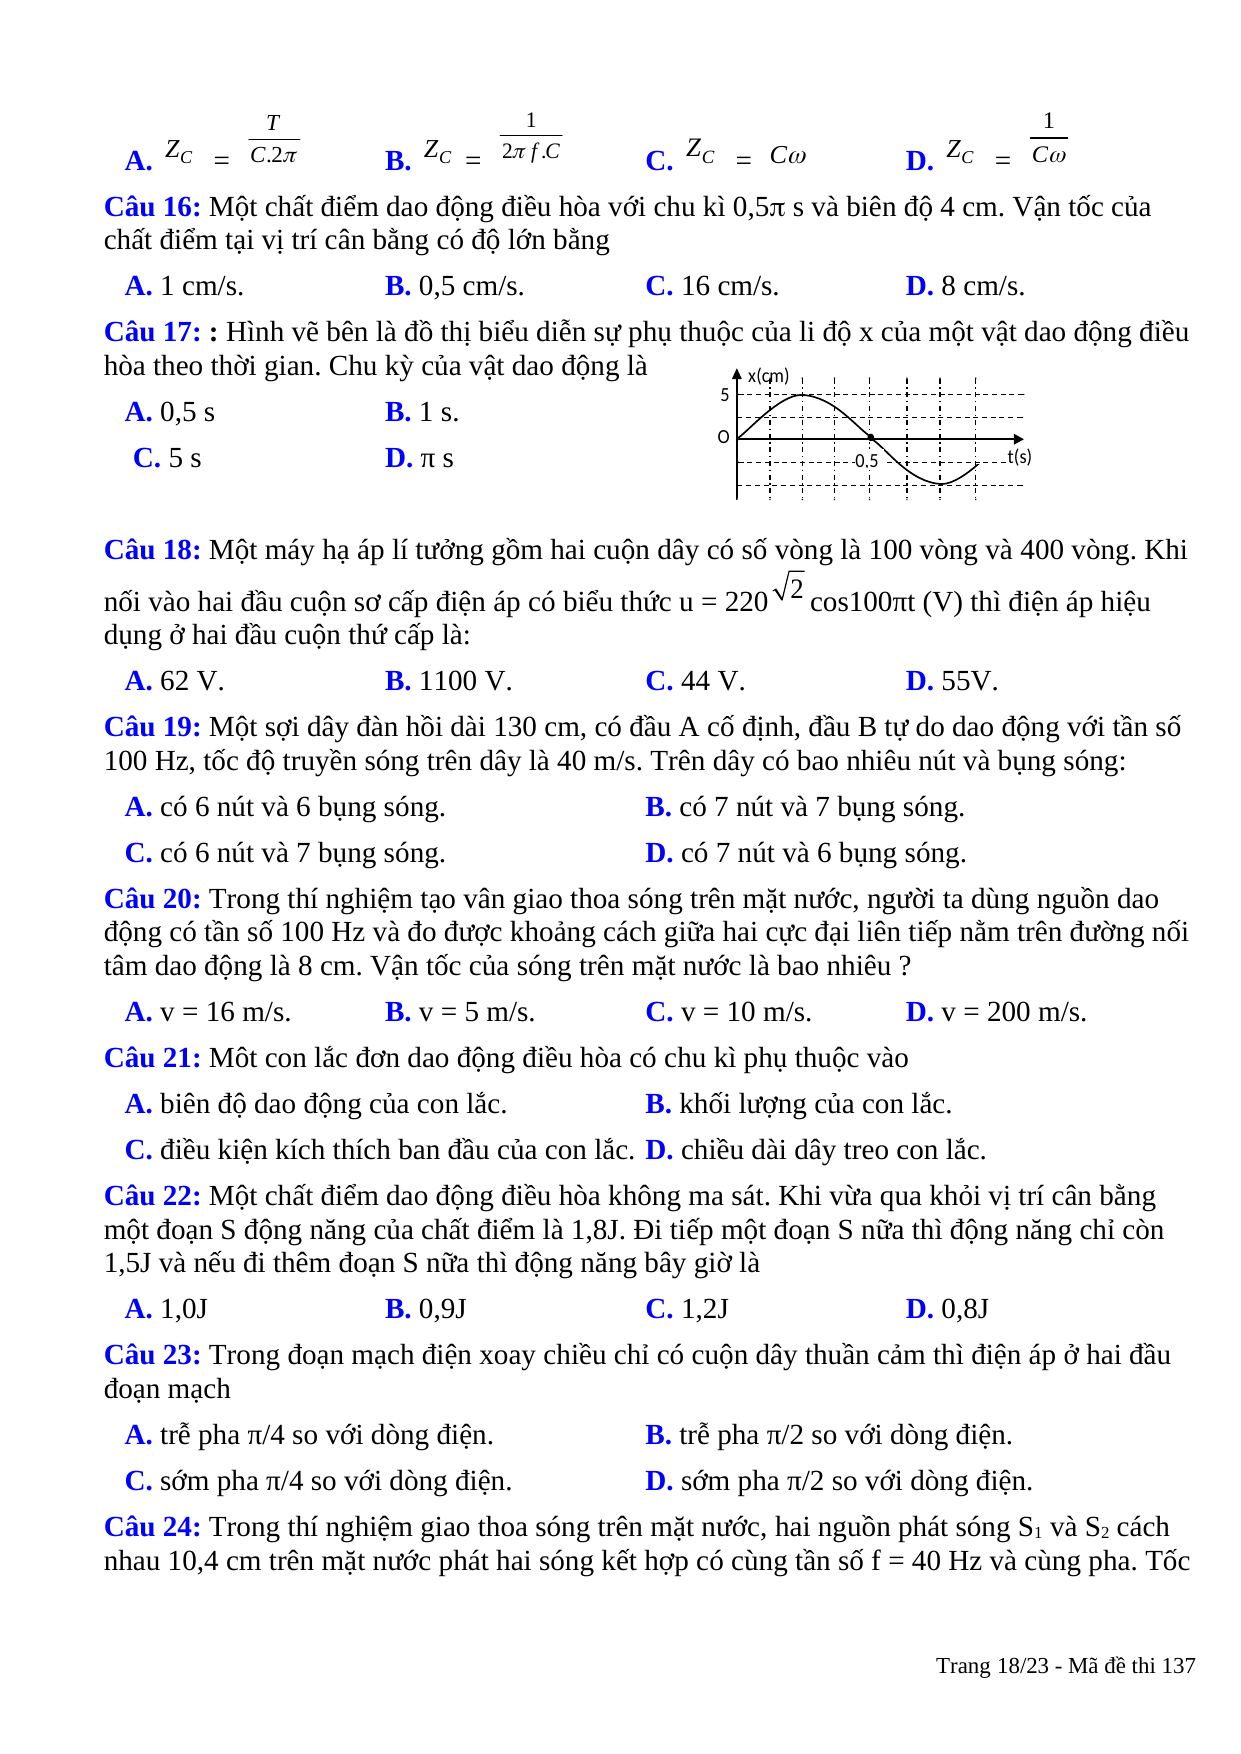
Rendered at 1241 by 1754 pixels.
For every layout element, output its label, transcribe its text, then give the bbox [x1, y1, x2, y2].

text C. điều kiện kích thích ban đầu của con lắc. D. chiều dài dây treo con lắc. [103, 1132, 1196, 1166]
text Câu 21: Môt con lắc đơn dao động điều hòa có chu kì phụ thuộc vào [103, 1040, 1196, 1074]
text C. 5 s D. π s [876, 440, 975, 474]
text Câu 18: Một máy hạ áp lí tưởng gồm hai cuộn dây có số vòng là 100 vòng và 400 vòng. Khi nối vào hai đầu cuộn sơ cấp điện áp có biểu thức u = 220cos100πt (V) thì điện áp hiệu dụng ở hai đầu cuộn thứ cấp là: [103, 532, 1196, 651]
text C. 5 s D. π s [103, 440, 736, 474]
text A. 0,5 s B. 1 s. [103, 394, 736, 428]
text Câu 17: : Hình vẽ bên là đồ thị biểu diễn sự phụ thuộc của li độ x của một vật dao động điều hòa theo thời gian. Chu kỳ của vật dao động là [103, 314, 1196, 382]
text A. 0,5 s B. 1 s. [752, 396, 857, 428]
text A. 0,5 s B. 1 s. [738, 394, 791, 428]
text Câu 23: Trong đoạn mạch điện xoay chiều chỉ có cuộn dây thuần cảm thì điện áp ở hai đầu đoạn mạch [103, 1337, 1196, 1404]
text C. có 6 nút và 7 bụng sóng. D. có 7 nút và 6 bụng sóng. [103, 835, 1196, 868]
text A. 1,0J B. 0,9J C. 1,2J D. 0,8J [103, 1291, 1196, 1325]
text C. sớm pha π/4 so với dòng điện. D. sớm pha π/2 so với dòng điện. [103, 1463, 1196, 1497]
text A. v = 16 m/s. B. v = 5 m/s. C. v = 10 m/s. D. v = 200 m/s. [103, 994, 1196, 1028]
text A. 1 cm/s. B. 0,5 cm/s. C. 16 cm/s. D. 8 cm/s. [103, 268, 1196, 302]
text A. có 6 nút và 6 bụng sóng. B. có 7 nút và 7 bụng sóng. [103, 789, 1196, 822]
text A. = B. = C. = D. = [103, 104, 1196, 176]
text Câu 16: Một chất điểm dao động điều hòa với chu kì 0,5 s và biên độ 4 cm. Vận tốc của chất điểm tại vị trí cân bằng có độ lớn bằng [103, 189, 1196, 256]
text Câu 20: Trong thí nghiệm tạo vân giao thoa sóng trên mặt nước, người ta dùng nguồn dao động có tần số 100 Hz và đo được khoảng cách giữa hai cực đại liên tiếp nằm trên đường nối tâm dao động là 8 cm. Vận tốc của sóng trên mặt nước là bao nhiêu ? [103, 881, 1196, 982]
text A. trễ pha π/4 so với dòng điện. B. trễ pha π/2 so với dòng điện. [103, 1417, 1196, 1451]
text Câu 22: Một chất điểm dao động điều hòa không ma sát. Khi vừa qua khỏi vị trí cân bằng một đoạn S động năng của chất điểm là 1,8J. Đi tiếp một đoạn S nữa thì động năng chỉ còn 1,5J và nếu đi thêm đoạn S nữa thì động năng bây giờ là [103, 1178, 1196, 1279]
text A. biên độ dao động của con lắc. B. khối lượng của con lắc. [103, 1086, 1196, 1120]
text A. 62 V. B. 1100 V. C. 44 V. D. 55V. [103, 663, 1196, 697]
text C. 5 s D. π s [738, 440, 909, 474]
text C. 5 s D. π s [1018, 440, 1196, 474]
text A. 0,5 s B. 1 s. [814, 394, 1196, 428]
text Câu 19: Một sợi dây đàn hồi dài 130 cm, có đầu A cố định, đầu B tự do dao động với tần số 100 Hz, tốc độ truyền sóng trên dây là 40 m/s. Trên dây có bao nhiêu nút và bụng sóng: [103, 709, 1196, 776]
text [103, 1509, 1196, 1576]
